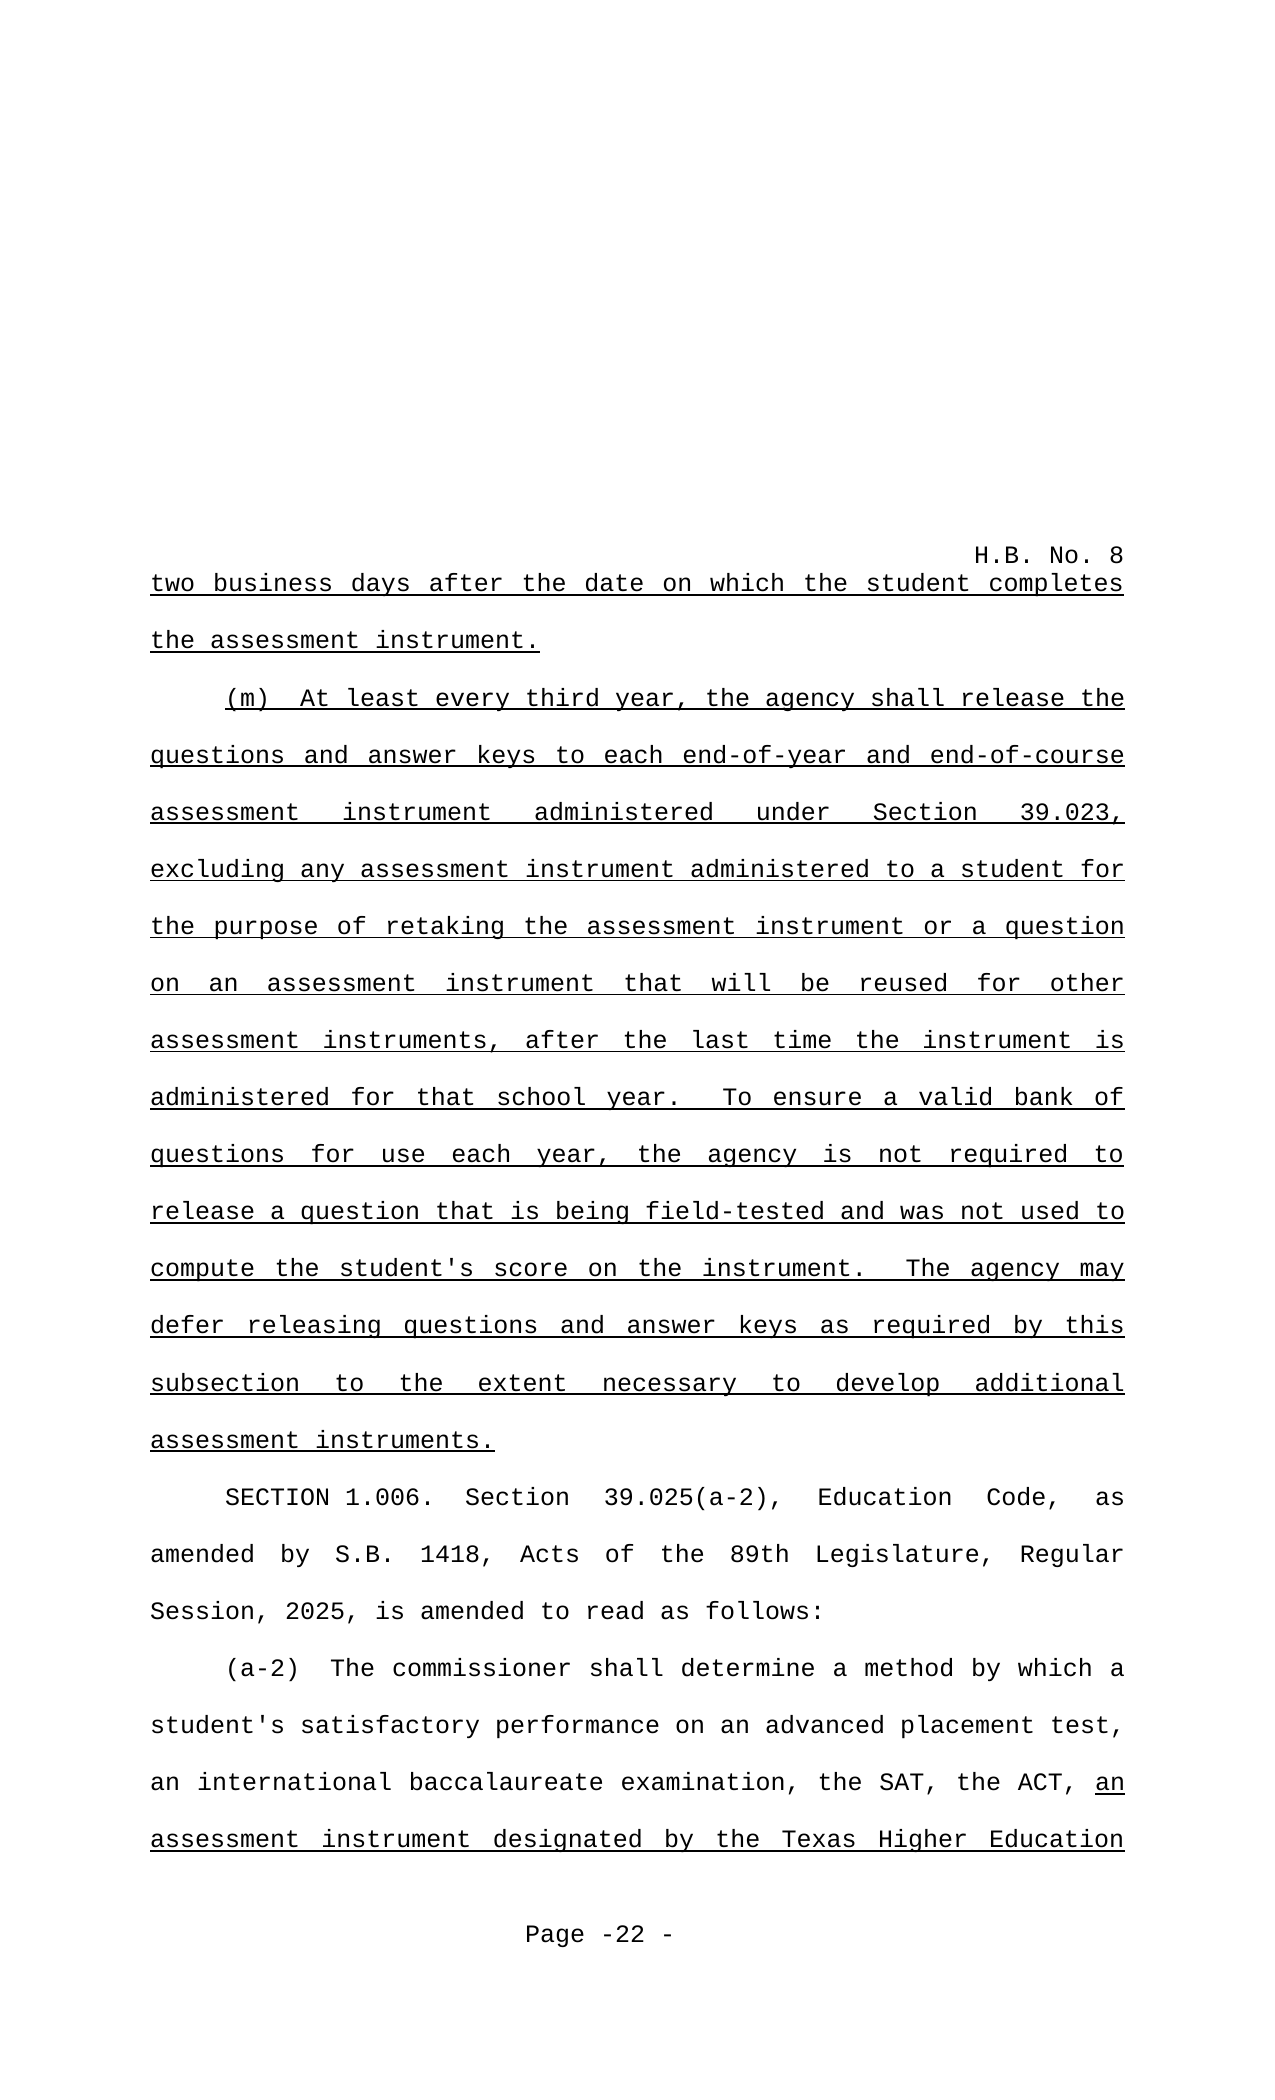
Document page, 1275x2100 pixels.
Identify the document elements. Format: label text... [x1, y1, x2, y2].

text (m) At least every third year, the agency shall release the questions and answer keys to each end-of-year and end-of-course assessment instrument administered under Section 39.023, excluding any assessment instrument administered to a student for the purpose of retaking the assessment instrument or a question on an assessment instrument that will be reused for other assessment instruments, after the last time the instrument is administered for that school year. To ensure a valid bank of questions for use each year, the agency is not required to release a question that is being field-tested and was not used to compute the student's score on the instrument. The agency may defer releasing questions and answer keys as required by this subsection to the extent necessary to develop additional assessment instruments. [150, 767, 1125, 822]
text (m) At least every third year, the agency shall release the questions and answer keys to each end-of-year and end-of-course assessment instrument administered under Section 39.023, excluding any assessment instrument administered to a student for the purpose of retaking the assessment instrument or a question on an assessment instrument that will be reused for other assessment instruments, after the last time the instrument is administered for that school year. To ensure a valid bank of questions for use each year, the agency is not required to release a question that is being field-tested and was not used to compute the student's score on the instrument. The agency may defer releasing questions and answer keys as required by this subsection to the extent necessary to develop additional assessment instruments. [150, 938, 1125, 994]
text (m) At least every third year, the agency shall release the questions and answer keys to each end-of-year and end-of-course assessment instrument administered under Section 39.023, excluding any assessment instrument administered to a student for the purpose of retaking the assessment instrument or a question on an assessment instrument that will be reused for other assessment instruments, after the last time the instrument is administered for that school year. To ensure a valid bank of questions for use each year, the agency is not required to release a question that is being field-tested and was not used to compute the student's score on the instrument. The agency may defer releasing questions and answer keys as required by this subsection to the extent necessary to develop additional assessment instruments. [150, 1110, 1125, 1222]
text (m) At least every third year, the agency shall release the questions and answer keys to each end-of-year and end-of-course assessment instrument administered under Section 39.023, excluding any assessment instrument administered to a student for the purpose of retaking the assessment instrument or a question on an assessment instrument that will be reused for other assessment instruments, after the last time the instrument is administered for that school year. To ensure a valid bank of questions for use each year, the agency is not required to release a question that is being field-tested and was not used to compute the student's score on the instrument. The agency may defer releasing questions and answer keys as required by this subsection to the extent necessary to develop additional assessment instruments. [150, 1281, 1125, 1336]
text (m) At least every third year, the agency shall release the questions and answer keys to each end-of-year and end-of-course assessment instrument administered under Section 39.023, excluding any assessment instrument administered to a student for the purpose of retaking the assessment instrument or a question on an assessment instrument that will be reused for other assessment instruments, after the last time the instrument is administered for that school year. To ensure a valid bank of questions for use each year, the agency is not required to release a question that is being field-tested and was not used to compute the student's score on the instrument. The agency may defer releasing questions and answer keys as required by this subsection to the extent necessary to develop additional assessment instruments. [150, 995, 1125, 1051]
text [150, 1655, 1125, 1850]
text (m) At least every third year, the agency shall release the questions and answer keys to each end-of-year and end-of-course assessment instrument administered under Section 39.023, excluding any assessment instrument administered to a student for the purpose of retaking the assessment instrument or a question on an assessment instrument that will be reused for other assessment instruments, after the last time the instrument is administered for that school year. To ensure a valid bank of questions for use each year, the agency is not required to release a question that is being field-tested and was not used to compute the student's score on the instrument. The agency may defer releasing questions and answer keys as required by this subsection to the extent necessary to develop additional assessment instruments. [150, 1052, 1125, 1108]
text (m) At least every third year, the agency shall release the questions and answer keys to each end-of-year and end-of-course assessment instrument administered under Section 39.023, excluding any assessment instrument administered to a student for the purpose of retaking the assessment instrument or a question on an assessment instrument that will be reused for other assessment instruments, after the last time the instrument is administered for that school year. To ensure a valid bank of questions for use each year, the agency is not required to release a question that is being field-tested and was not used to compute the student's score on the instrument. The agency may defer releasing questions and answer keys as required by this subsection to the extent necessary to develop additional assessment instruments. [150, 1224, 1125, 1279]
text (m) At least every third year, the agency shall release the questions and answer keys to each end-of-year and end-of-course assessment instrument administered under Section 39.023, excluding any assessment instrument administered to a student for the purpose of retaking the assessment instrument or a question on an assessment instrument that will be reused for other assessment instruments, after the last time the instrument is administered for that school year. To ensure a valid bank of questions for use each year, the agency is not required to release a question that is being field-tested and was not used to compute the student's score on the instrument. The agency may defer releasing questions and answer keys as required by this subsection to the extent necessary to develop additional assessment instruments. [150, 1338, 1125, 1393]
text SECTION 1.006. Section 39.025(a-2), Education Code, as amended by S.B. 1418, Acts of the 89th Legislature, Regular Session, 2025, is amended to read as follows: [150, 1484, 1125, 1627]
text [150, 571, 1125, 656]
text (m) At least every third year, the agency shall release the questions and answer keys to each end-of-year and end-of-course assessment instrument administered under Section 39.023, excluding any assessment instrument administered to a student for the purpose of retaking the assessment instrument or a question on an assessment instrument that will be reused for other assessment instruments, after the last time the instrument is administered for that school year. To ensure a valid bank of questions for use each year, the agency is not required to release a question that is being field-tested and was not used to compute the student's score on the instrument. The agency may defer releasing questions and answer keys as required by this subsection to the extent necessary to develop additional assessment instruments. [150, 685, 1125, 765]
text (m) At least every third year, the agency shall release the questions and answer keys to each end-of-year and end-of-course assessment instrument administered under Section 39.023, excluding any assessment instrument administered to a student for the purpose of retaking the assessment instrument or a question on an assessment instrument that will be reused for other assessment instruments, after the last time the instrument is administered for that school year. To ensure a valid bank of questions for use each year, the agency is not required to release a question that is being field-tested and was not used to compute the student's score on the instrument. The agency may defer releasing questions and answer keys as required by this subsection to the extent necessary to develop additional assessment instruments. [150, 824, 1125, 880]
text (m) At least every third year, the agency shall release the questions and answer keys to each end-of-year and end-of-course assessment instrument administered under Section 39.023, excluding any assessment instrument administered to a student for the purpose of retaking the assessment instrument or a question on an assessment instrument that will be reused for other assessment instruments, after the last time the instrument is administered for that school year. To ensure a valid bank of questions for use each year, the agency is not required to release a question that is being field-tested and was not used to compute the student's score on the instrument. The agency may defer releasing questions and answer keys as required by this subsection to the extent necessary to develop additional assessment instruments. [150, 1395, 1125, 1456]
text (m) At least every third year, the agency shall release the questions and answer keys to each end-of-year and end-of-course assessment instrument administered under Section 39.023, excluding any assessment instrument administered to a student for the purpose of retaking the assessment instrument or a question on an assessment instrument that will be reused for other assessment instruments, after the last time the instrument is administered for that school year. To ensure a valid bank of questions for use each year, the agency is not required to release a question that is being field-tested and was not used to compute the student's score on the instrument. The agency may defer releasing questions and answer keys as required by this subsection to the extent necessary to develop additional assessment instruments. [150, 881, 1125, 937]
